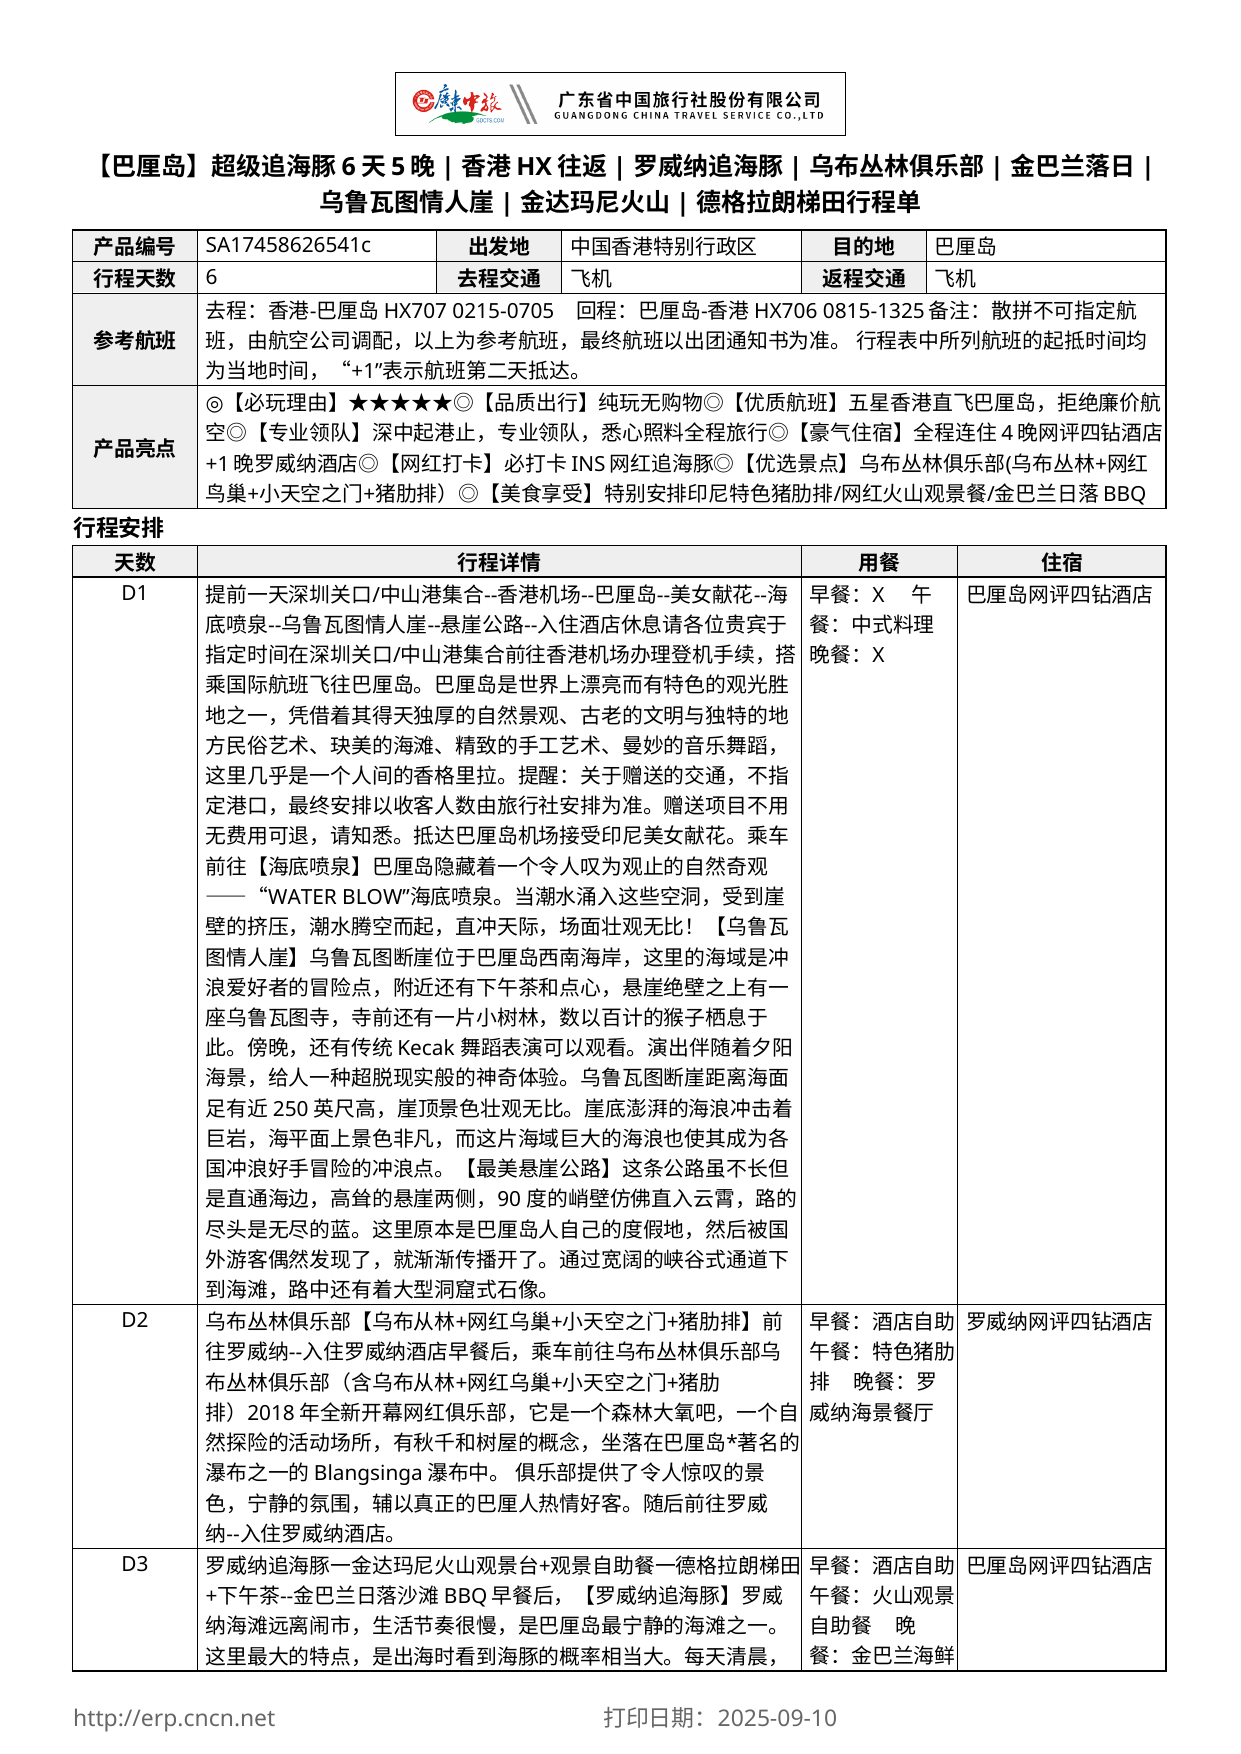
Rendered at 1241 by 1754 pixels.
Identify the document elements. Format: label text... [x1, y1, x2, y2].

table_cell 返程交通 [802, 262, 926, 292]
table_cell 早餐：X 午餐：中式料理 晚餐：X [802, 578, 957, 1303]
table_header 中国香港特别行政区 [562, 231, 801, 261]
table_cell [198, 1549, 801, 1670]
table_cell 参考航班 [73, 294, 197, 385]
table_header 用餐 [802, 546, 957, 576]
table_cell 飞机 [927, 262, 1165, 292]
table_cell 提前一天深圳关口/中山港集合--香港机场--巴厘岛--美女献花--海底喷泉--乌鲁瓦图情人崖--悬崖公路--入住酒店休息 [198, 578, 801, 1303]
picture [396, 73, 845, 135]
table_cell D3 [73, 1549, 197, 1670]
table_cell 行程天数 [73, 262, 197, 292]
table_header 行程详情 [198, 546, 801, 576]
table_cell 去程交通 [437, 262, 561, 292]
table_cell 产品亮点 [73, 386, 197, 508]
table_cell 巴厘岛网评四钻酒店 [958, 1549, 1165, 1670]
table_header 目的地 [802, 231, 926, 261]
table_cell 乌布丛林俱乐部【乌布从林+网红乌巢+小天空之门+猪肋排】前往罗威纳--入住罗威纳酒店 [198, 1305, 801, 1547]
table_cell 去程：香港-巴厘岛 HX707 0215-0705 [198, 294, 1165, 385]
table_header 天数 [73, 546, 197, 576]
table_header 产品编号 [73, 231, 197, 261]
table_header 巴厘岛 [927, 231, 1165, 261]
table_header 住宿 [958, 546, 1165, 576]
table_header 出发地 [437, 231, 561, 261]
table_cell 早餐：酒店自助 午餐：特色猪肋排 晚餐：罗威纳海景餐厅 [802, 1305, 957, 1547]
table_cell ◎【必玩理由】★★★★★ [198, 386, 1165, 508]
table_cell 飞机 [562, 262, 801, 292]
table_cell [802, 1549, 957, 1670]
table_header SA17458626541c [198, 231, 436, 261]
table_cell 6 [198, 262, 436, 292]
table_cell D1 [73, 578, 197, 1303]
table_cell D2 [73, 1305, 197, 1547]
table_cell 罗威纳网评四钻酒店 [958, 1305, 1165, 1547]
text 【巴厘岛】超级追海豚 6天5晚 | 香港HX往返 | 罗威纳追海豚 | 乌布丛林俱乐部 | 金巴兰落日 | 乌鲁瓦图情人崖 | 金达玛尼火山 | 德格拉朗梯田行程单 [73, 146, 1167, 218]
text 行程安排 [73, 510, 1167, 543]
table_cell 巴厘岛网评四钻酒店 [958, 578, 1165, 1303]
